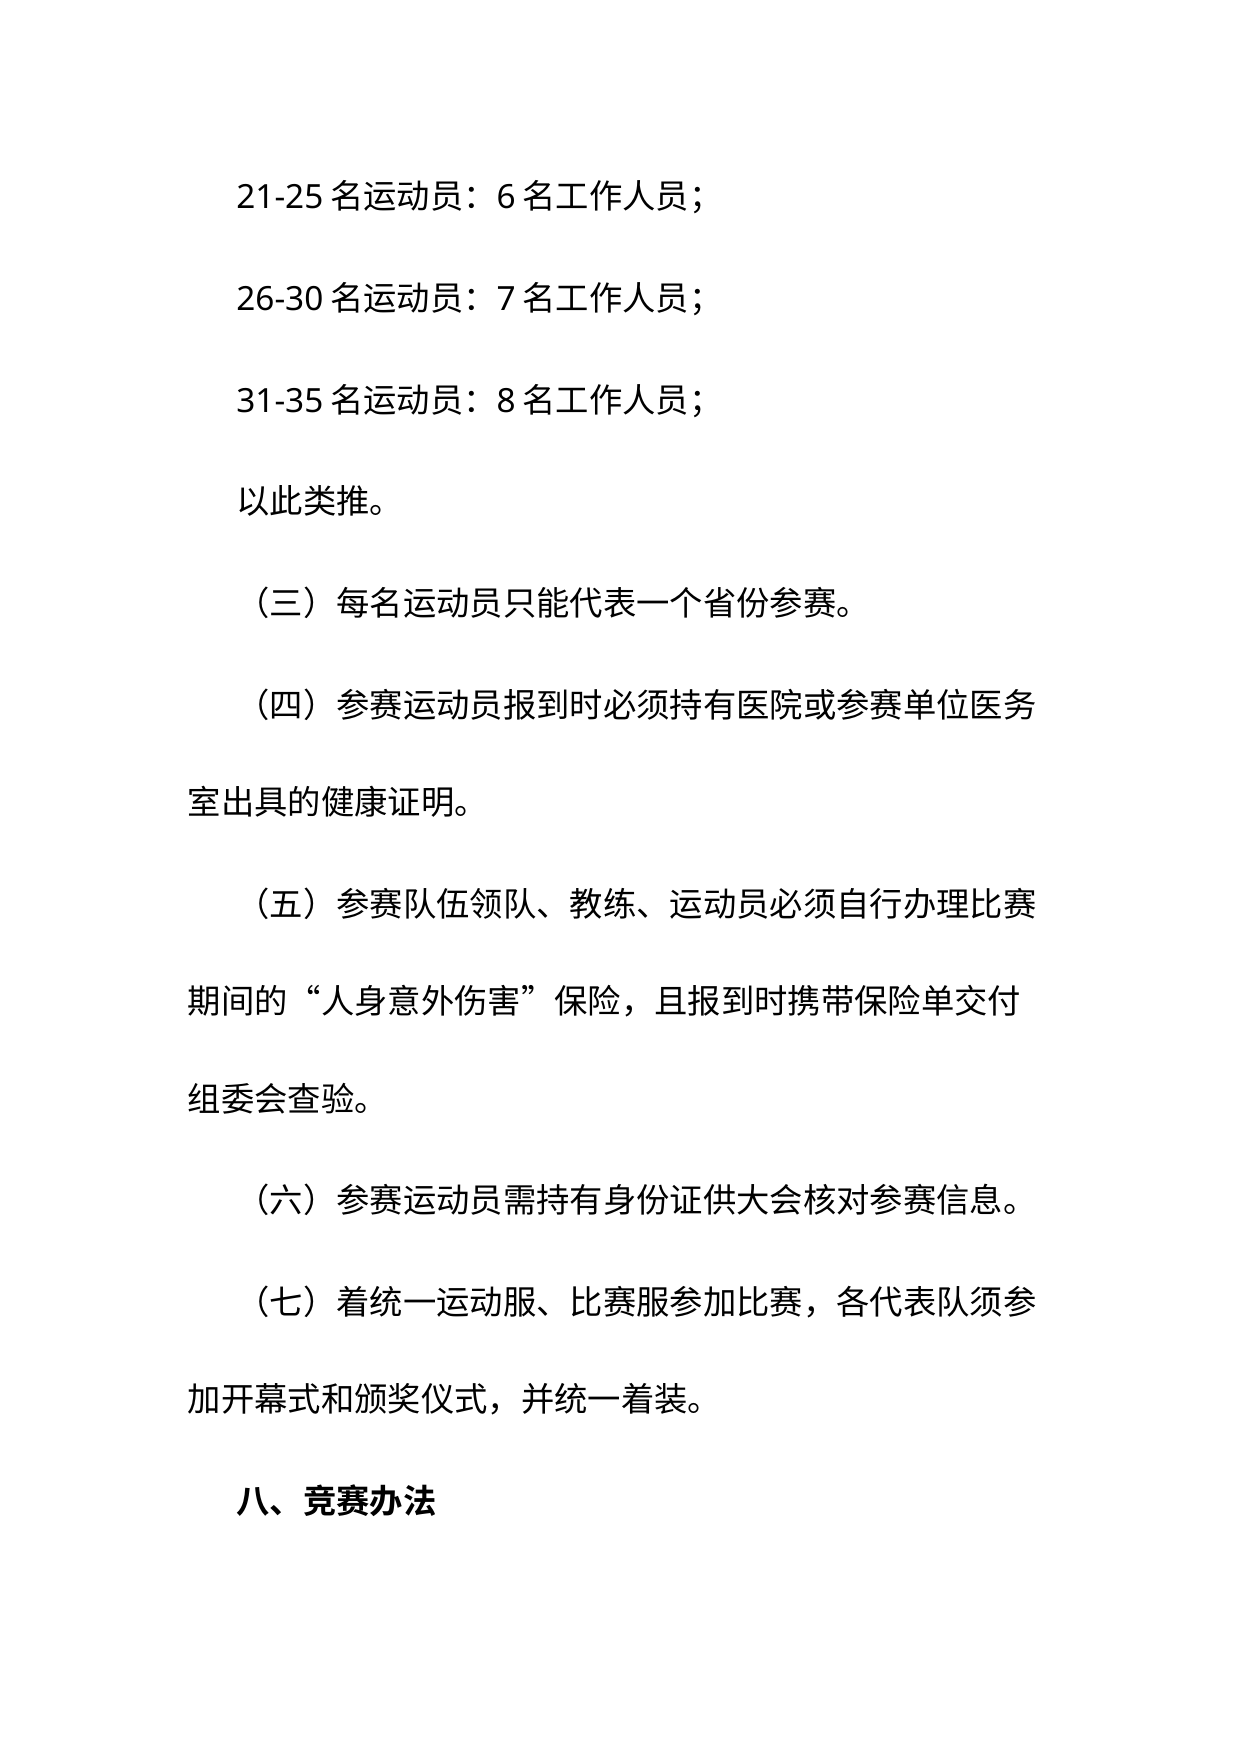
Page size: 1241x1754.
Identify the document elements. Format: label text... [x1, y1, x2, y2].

text （四）参赛运动员报到时必须持有医院或参赛单位医务室出具的健康证明。 [187, 670, 1053, 833]
text （三）每名运动员只能代表一个省份参赛。 [187, 568, 1053, 633]
text 26-30名运动员：7名工作人员； [187, 264, 1053, 329]
text （六）参赛运动员需持有身份证供大会核对参赛信息。 [187, 1166, 1053, 1231]
text 以此类推。 [187, 467, 1053, 532]
text 31-35名运动员：8名工作人员； [187, 365, 1053, 430]
text 21-25名运动员：6名工作人员； [187, 162, 1053, 227]
text 八、竞赛办法 [187, 1466, 1053, 1531]
text （五）参赛队伍领队、教练、运动员必须自行办理比赛期间的“人身意外伤害”保险，且报到时携带保险单交付组委会查验。 [187, 869, 1053, 1129]
text （七）着统一运动服、比赛服参加比赛，各代表队须参加开幕式和颁奖仪式，并统一着装。 [187, 1267, 1053, 1430]
